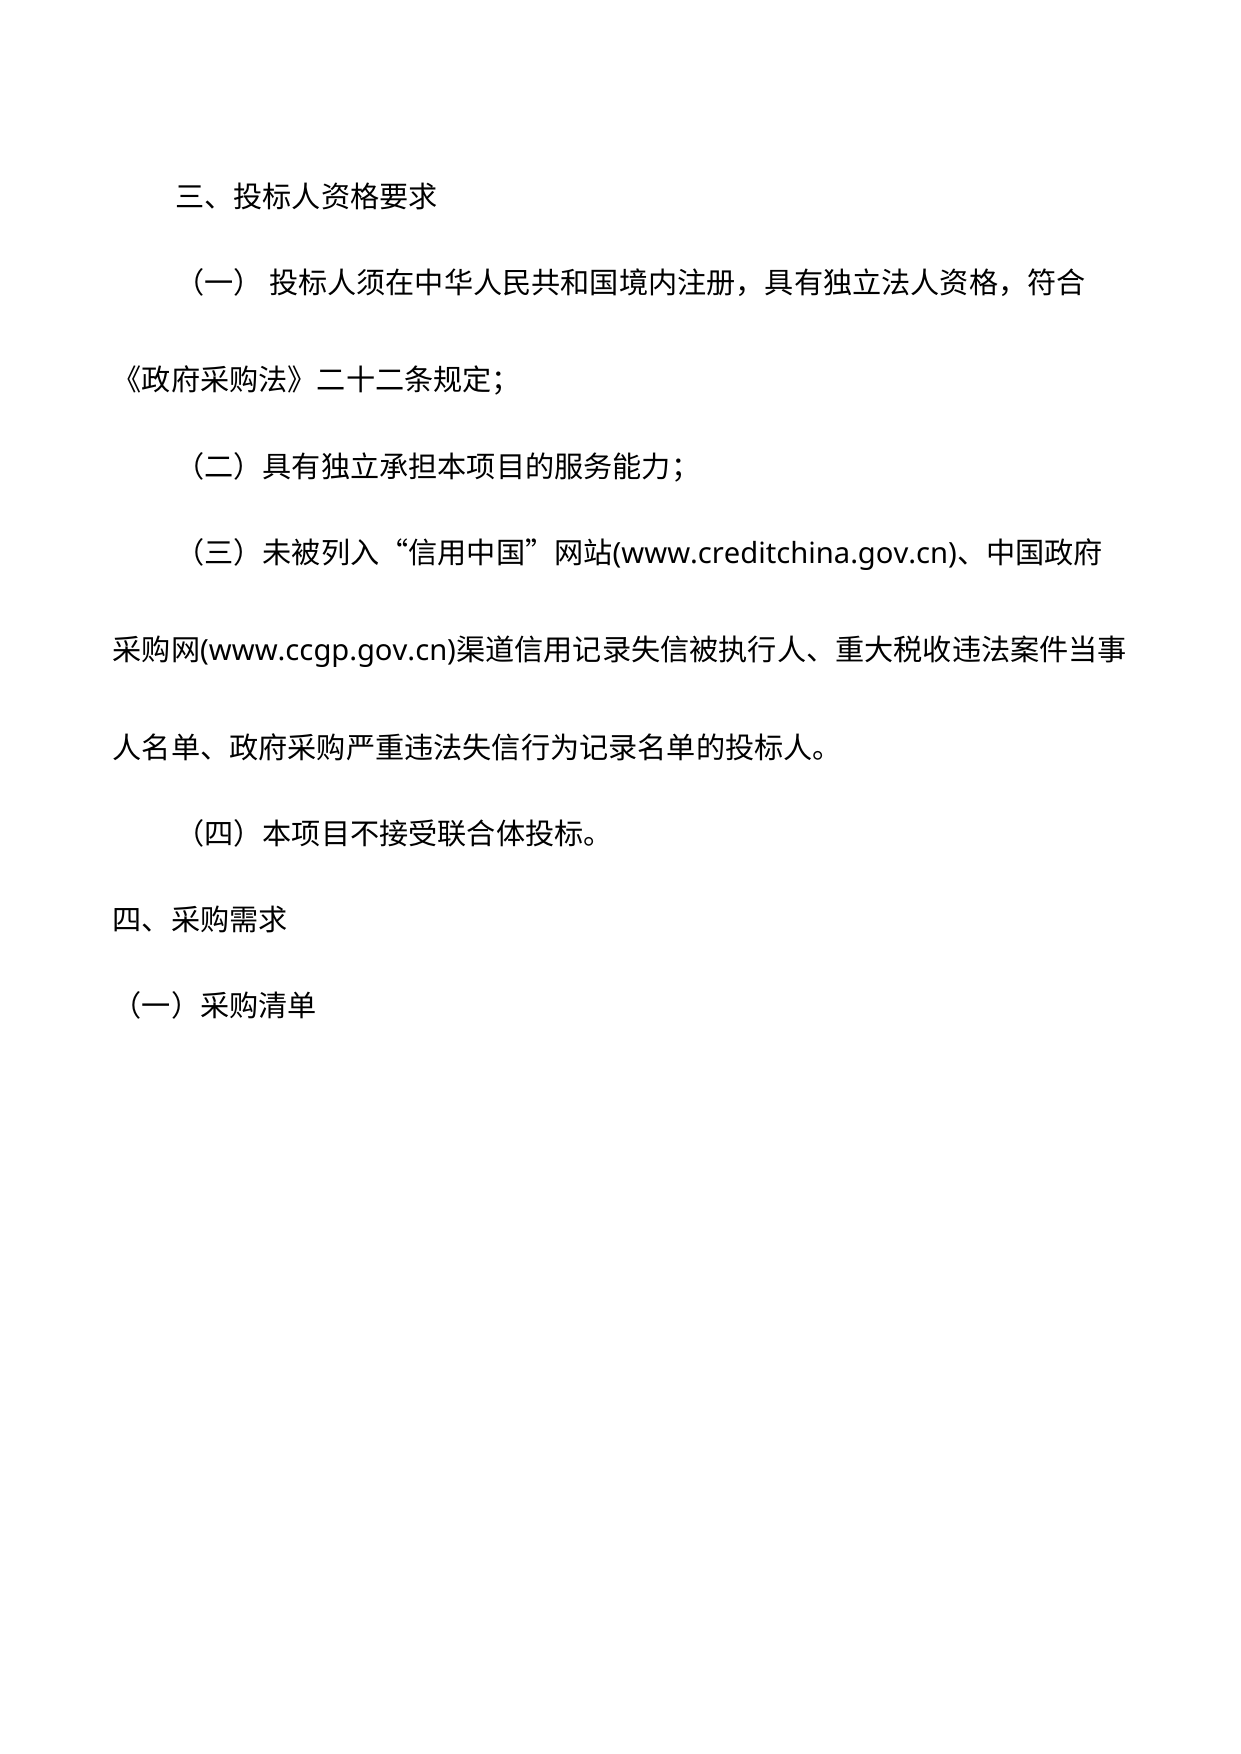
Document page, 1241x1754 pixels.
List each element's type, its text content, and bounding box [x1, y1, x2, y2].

text 四、采购需求 [112, 885, 1128, 950]
text 三、投标人资格要求 [112, 162, 1128, 227]
text （三）未被列入“信用中国”网站(www.creditchina.gov.cn)、中国政府采购网(www.ccgp.gov.cn)渠道信用记录失信被执行人、重大税收违法案件当事人名单、政府采购严重违法失信行为记录名单的投标人。 [112, 518, 1128, 778]
text （一） 投标人须在中华人民共和国境内注册，具有独立法人资格，符合《政府采购法》二十二条规定； [112, 248, 1128, 411]
text （二）具有独立承担本项目的服务能力； [112, 432, 1128, 497]
text （四）本项目不接受联合体投标。 [112, 799, 1128, 864]
text （一）采购清单 [112, 971, 1128, 1036]
